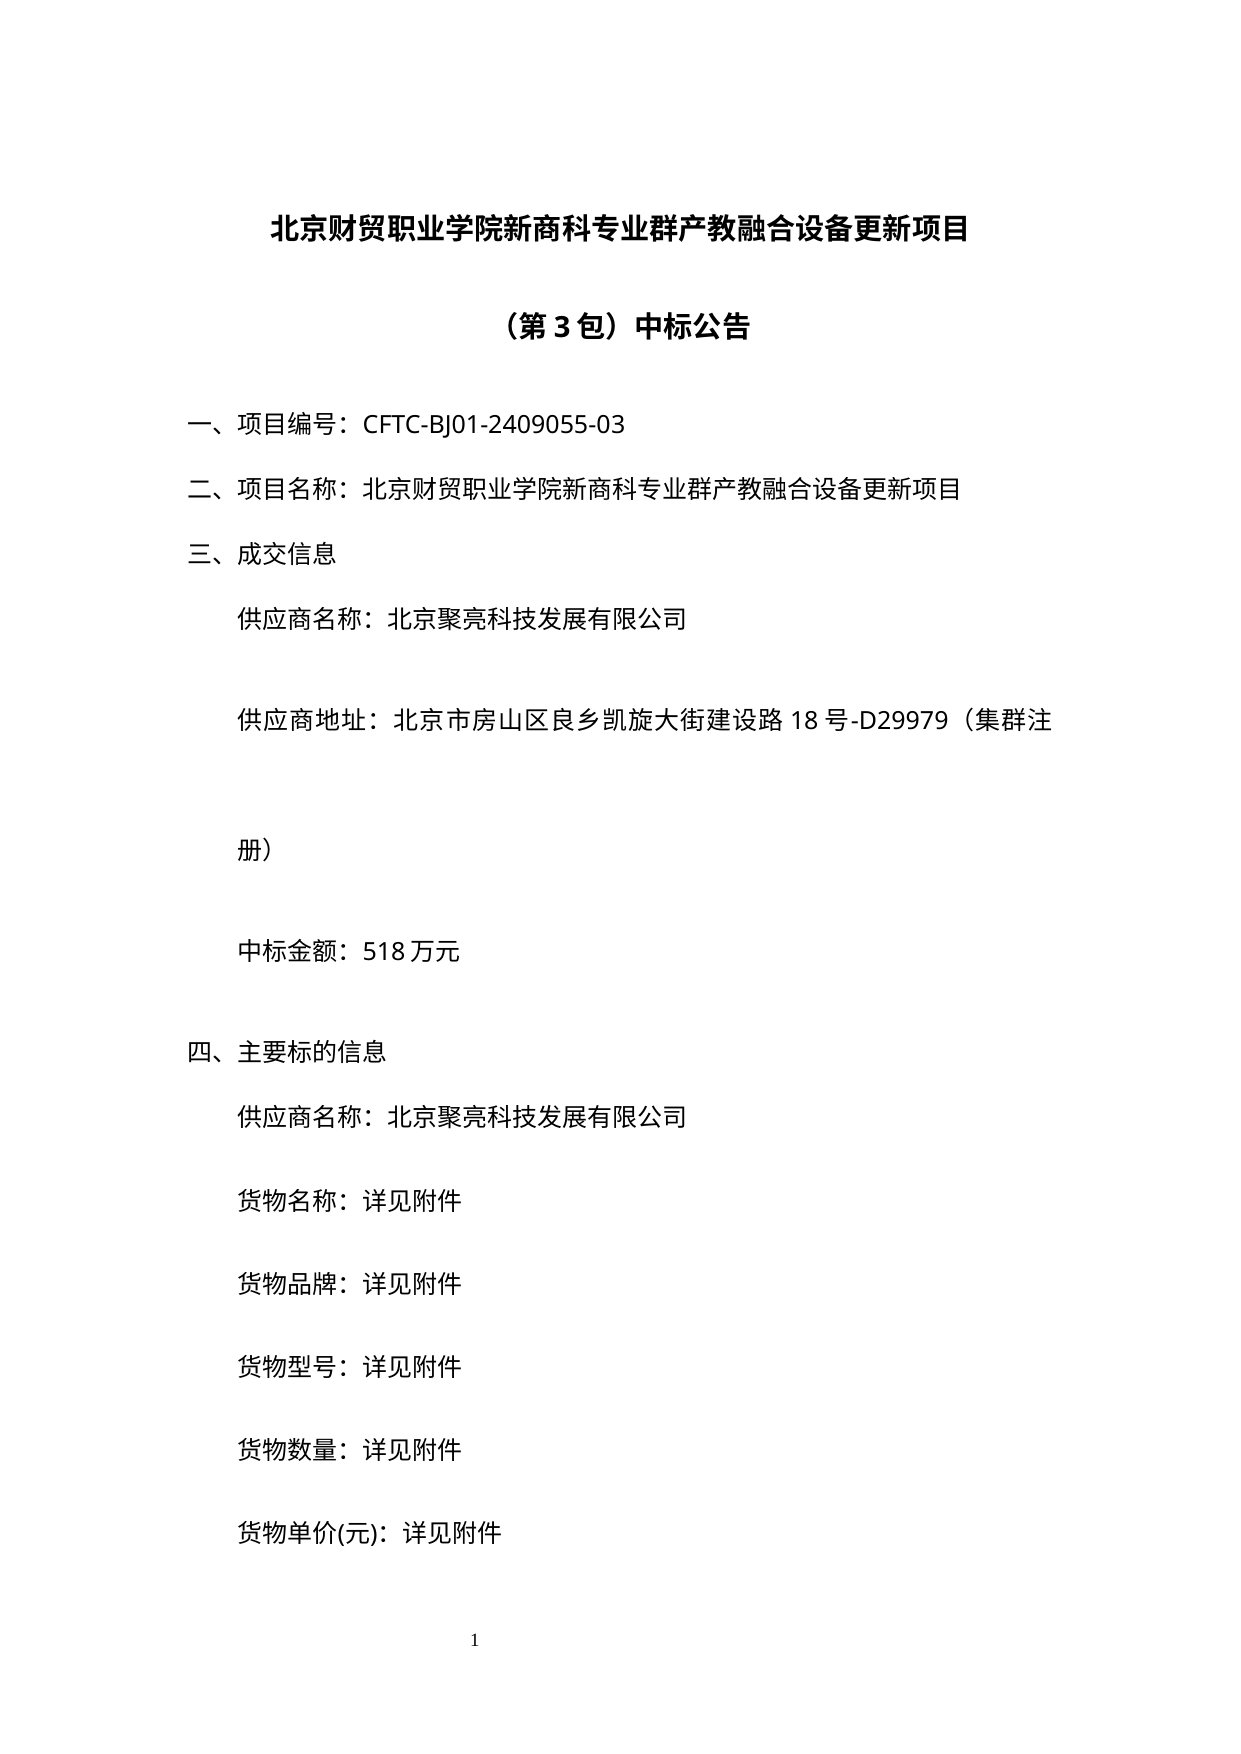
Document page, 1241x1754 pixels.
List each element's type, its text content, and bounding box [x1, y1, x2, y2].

text 中标金额：518万元 [237, 917, 1053, 982]
text 供应商地址：北京市房山区良乡凯旋大街建设路18号-D29979（集群注册） [237, 686, 1053, 881]
list 货物名称：详见附件 [187, 1167, 1053, 1232]
list 货物型号：详见附件 [187, 1333, 1053, 1398]
list 货物数量：详见附件 [187, 1416, 1053, 1481]
subtitle 北京财贸职业学院新商科专业群产教融合设备更新项目 [187, 194, 1053, 259]
text 供应商名称：北京聚亮科技发展有限公司 [187, 585, 1053, 650]
list 货物单价(元)：详见附件 [187, 1499, 1053, 1564]
text 二、项目名称：北京财贸职业学院新商科专业群产教融合设备更新项目 [187, 455, 1053, 520]
list 供应商名称：北京聚亮科技发展有限公司 [187, 1083, 1053, 1148]
list 货物品牌：详见附件 [187, 1250, 1053, 1315]
text 一、项目编号：CFTC-BJ01-2409055-03 [187, 390, 1053, 455]
list 主要标的信息 [187, 1018, 1053, 1083]
subtitle （第3包）中标公告 [187, 292, 1053, 357]
text 三、成交信息 [187, 520, 1053, 585]
